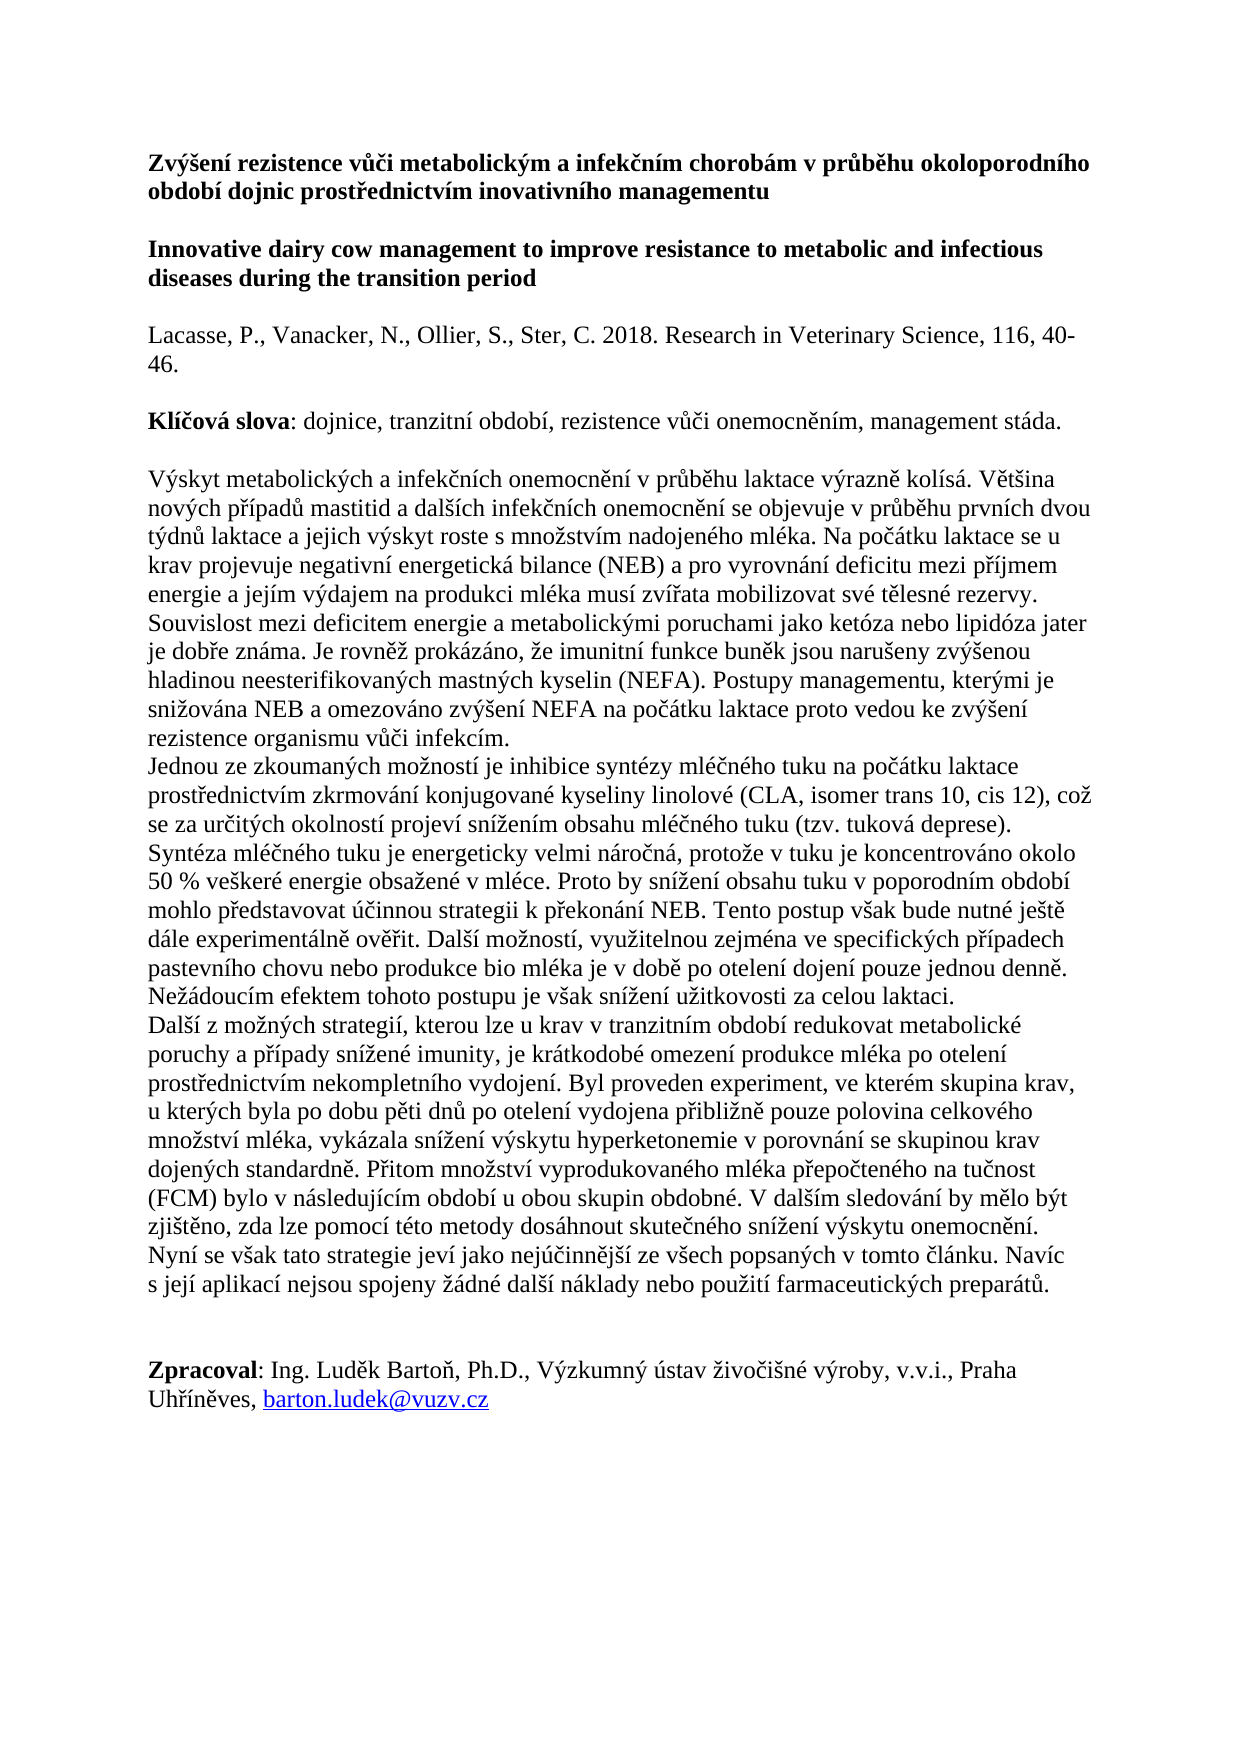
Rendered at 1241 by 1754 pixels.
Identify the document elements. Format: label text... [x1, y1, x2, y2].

text Jednou ze zkoumaných možností je inhibice syntézy mléčného tuku na počátku laktace prostřednictvím zkrmování konjugované kyseliny linolové (CLA, isomer trans 10, cis 12), což se za určitých okolností projeví snížením obsahu mléčného tuku (tzv. tuková deprese). Syntéza mléčného tuku je energeticky velmi náročná, protože v tuku je koncentrováno okolo 50 % veškeré energie obsažené v mléce. Proto by snížení obsahu tuku v poporodním období mohlo představovat účinnou strategii k překonání NEB. Tento postup však bude nutné ještě dále experimentálně ověřit. Další možností, využitelnou zejména ve specifických případech pastevního chovu nebo produkce bio mléka je v době po otelení dojení pouze jednou denně. Nežádoucím efektem tohoto postupu je však snížení užitkovosti za celou laktaci. [148, 751, 1093, 1010]
text Lacasse, P., Vanacker, N., Ollier, S., Ster, C. 2018. Research in Veterinary Science, 116, 40-46. [148, 320, 1093, 378]
text Zvýšení rezistence vůči metabolickým a infekčním chorobám v průběhu okoloporodního období dojnic prostřednictvím inovativního managementu [148, 148, 1093, 205]
text Zpracoval: Ing. Luděk Bartoň, Ph.D., Výzkumný ústav živočišné výroby, v.v.i., Praha Uhříněves, barton.ludek@vuzv.cz [488, 1355, 1093, 1413]
text Další z možných strategií, kterou lze u krav v tranzitním období redukovat metabolické poruchy a případy snížené imunity, je krátkodobé omezení produkce mléka po otelení prostřednictvím nekompletního vydojení. Byl proveden experiment, ve kterém skupina krav, u kterých byla po dobu pěti dnů po otelení vydojena přibližně pouze polovina celkového množství mléka, vykázala snížení výskytu hyperketonemie v porovnání se skupinou krav dojených standardně. Přitom množství vyprodukovaného mléka přepočteného na tučnost (FCM) bylo v následujícím období u obou skupin obdobné. V dalším sledování by mělo být zjištěno, zda lze pomocí této metody dosáhnout skutečného snížení výskytu onemocnění. Nyní se však tato strategie jeví jako nejúčinnější ze všech popsaných v tomto článku. Navíc s její aplikací nejsou spojeny žádné další náklady nebo použití farmaceutických preparátů. [148, 1010, 1093, 1298]
text Výskyt metabolických a infekčních onemocnění v průběhu laktace výrazně kolísá. Většina nových případů mastitid a dalších infekčních onemocnění se objevuje v průběhu prvních dvou týdnů laktace a jejich výskyt roste s množstvím nadojeného mléka. Na počátku laktace se u krav projevuje negativní energetická bilance (NEB) a pro vyrovnání deficitu mezi příjmem energie a jejím výdajem na produkci mléka musí zvířata mobilizovat své tělesné rezervy. Souvislost mezi deficitem energie a metabolickými poruchami jako ketóza nebo lipidóza jater je dobře známa. Je rovněž prokázáno, že imunitní funkce buněk jsou narušeny zvýšenou hladinou neesterifikovaných mastných kyselin (NEFA). Postupy managementu, kterými je snižována NEB a omezováno zvýšení NEFA na počátku laktace proto vedou ke zvýšení rezistence organismu vůči infekcím. [148, 464, 1093, 751]
text Innovative dairy cow management to improve resistance to metabolic and infectious diseases during the transition period [148, 234, 1093, 291]
text Klíčová slova: dojnice, tranzitní období, rezistence vůči onemocněním, management stáda. [148, 406, 1093, 435]
